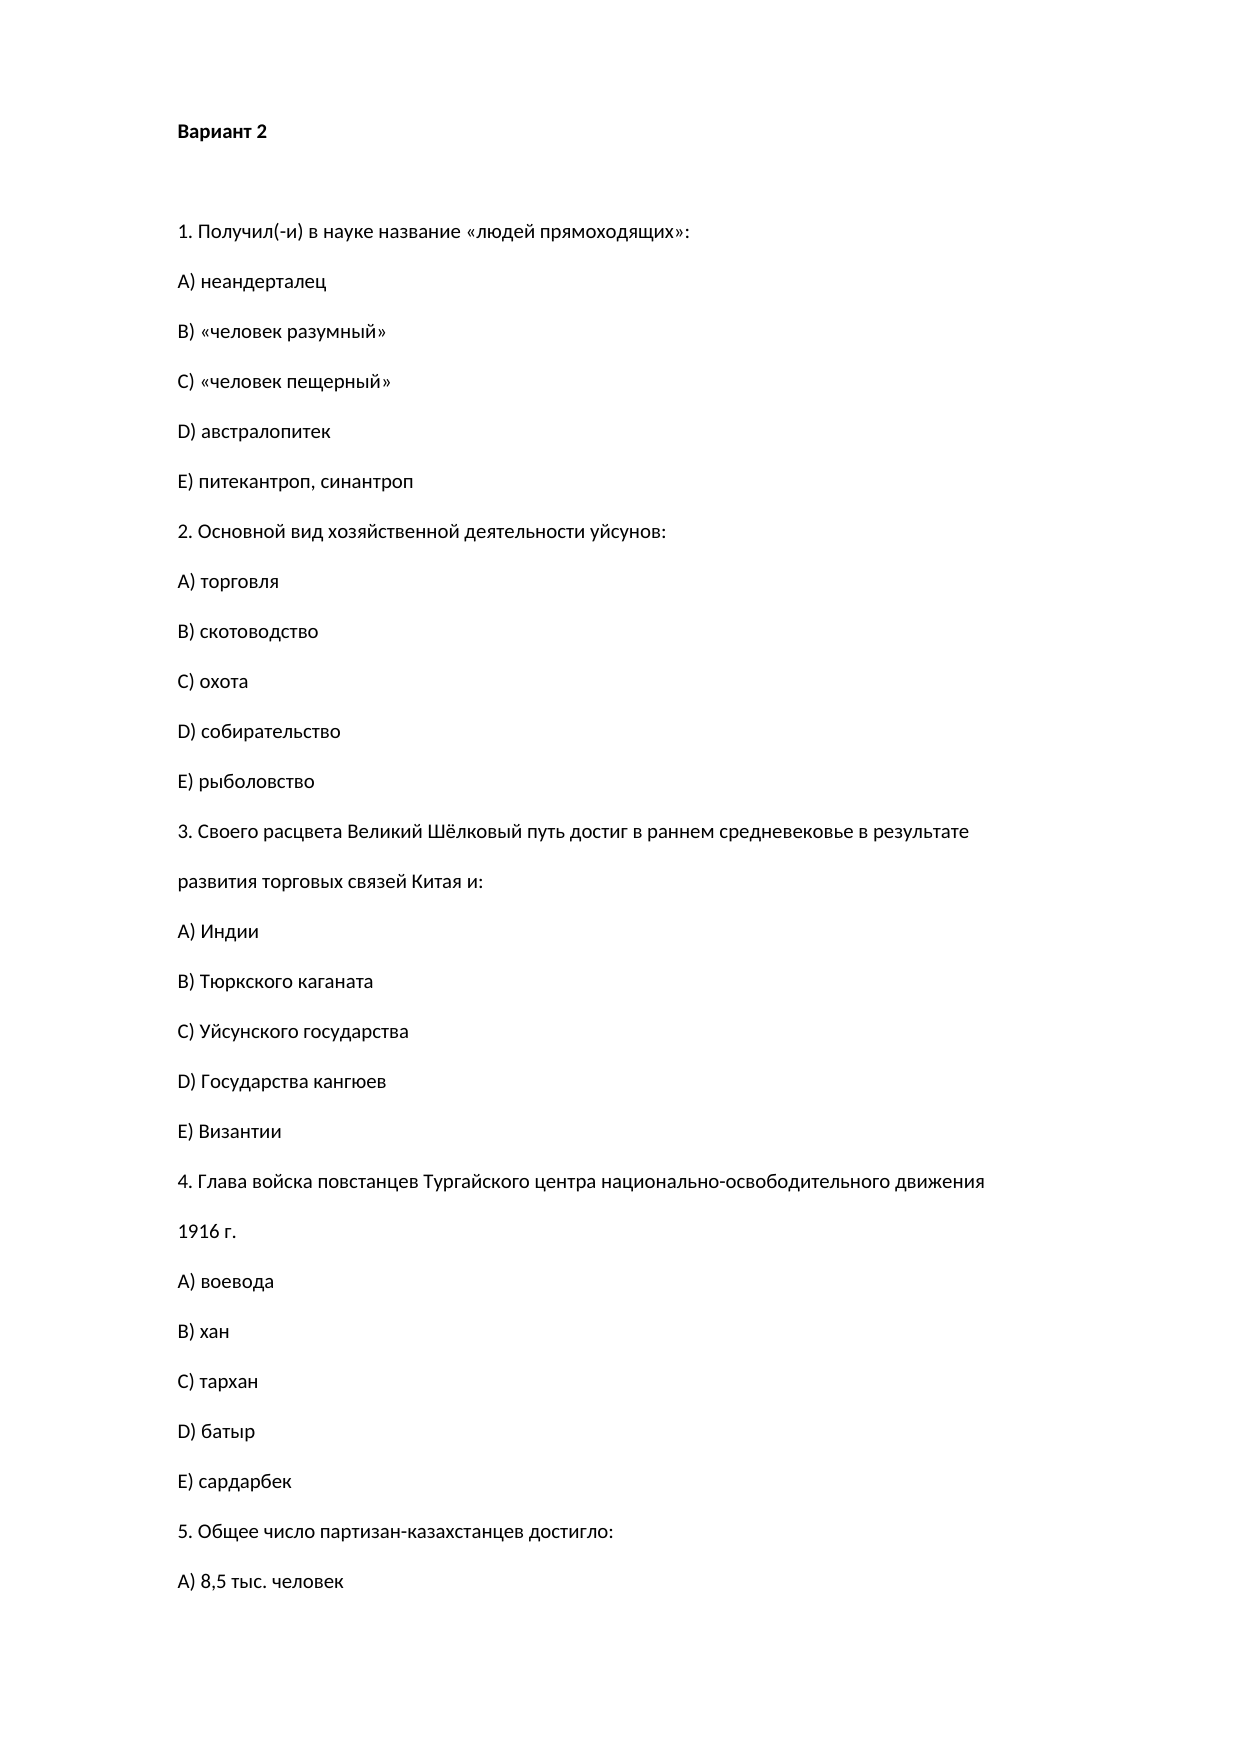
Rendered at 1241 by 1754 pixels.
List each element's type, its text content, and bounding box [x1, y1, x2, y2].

text 1. Получил(-и) в науке название «людей прямоходящих»: [177, 218, 1152, 243]
text D) австралопитек [177, 418, 1152, 443]
text Е) рыболовство [177, 768, 1152, 793]
text Е) сардарбек [177, 1468, 1152, 1493]
text D) собирательство [177, 718, 1152, 743]
text D) Государства кангюев [177, 1068, 1152, 1093]
text 4. Глава войска повстанцев Тургайского центра национально-освободительного движения [177, 1168, 1152, 1193]
text 3. Своего расцвета Великий Шёлковый путь достиг в раннем средневековье в результате [177, 818, 1152, 843]
text А) Индии [177, 918, 1152, 943]
text В) хан [177, 1318, 1152, 1343]
text . [177, 1218, 1152, 1243]
text Е) Византии [177, 1118, 1152, 1143]
text С) Уйсунского государства [177, 1018, 1152, 1043]
text 5. Общее число партизан-казахстанцев достигло: [177, 1518, 1152, 1543]
text развития торговых связей Китая и: [177, 868, 1152, 893]
text А) воевода [177, 1268, 1152, 1293]
text В) «человек разумный» [177, 318, 1152, 343]
text С) охота [177, 668, 1152, 693]
text Вариант 2 [177, 118, 1152, 143]
text С) тархан [177, 1368, 1152, 1393]
text В) скотоводство [177, 618, 1152, 643]
text D) батыр [177, 1418, 1152, 1443]
text В) Тюркского каганата [177, 968, 1152, 993]
text А) 8,5 тыс. человек [177, 1568, 1152, 1593]
text 2. Основной вид хозяйственной деятельности уйсунов: [177, 518, 1152, 543]
text С) «человек пещерный» [177, 368, 1152, 393]
text А) торговля [177, 568, 1152, 593]
text А) неандерталец [177, 268, 1152, 293]
text Е) питекантроп, синантроп [177, 468, 1152, 493]
